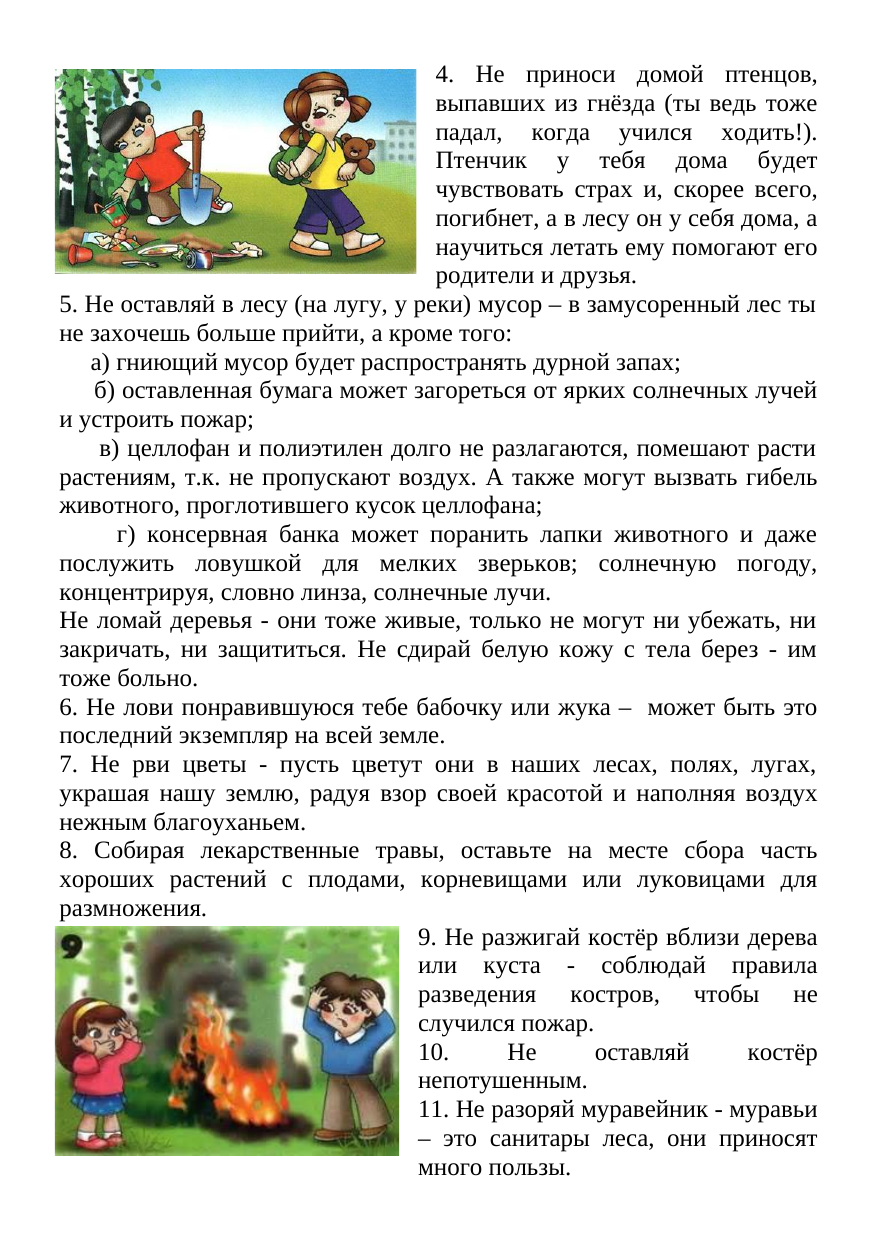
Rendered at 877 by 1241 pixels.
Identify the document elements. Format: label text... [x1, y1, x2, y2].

text Не ломай деревья - они тоже живые, только не могут ни убежать, ни закричать, ни защититься. Не сдирай белую кожу с тела берез - им тоже больно. [59, 605, 818, 692]
text г) консервная банка может поранить лапки животного и даже послужить ловушкой для мелких зверьков; солнечную погоду, концентрируя, словно линза, солнечные лучи. [59, 519, 818, 605]
text 10. Не оставляй костёр непотушенным. [400, 1037, 818, 1094]
text 8. Собирая лекарственные травы, оставьте на месте сбора часть хороших растений с плодами, корневищами или луковицами для размножения. [59, 835, 818, 922]
text 11. Не разоряй муравейник - муравьи – это санитары леса, они приносят много пользы. [59, 1094, 818, 1180]
text 5. Не оставляй в лесу (на лугу, у реки) мусор – в замусоренный лес ты не захочешь больше прийти, а кроме того: [59, 289, 818, 347]
picture [54, 69, 417, 274]
text б) оставленная бумага может загореться от ярких солнечных лучей и устроить пожар; [59, 375, 818, 433]
text 7. Не рви цветы - пусть цветут они в наших лесах, полях, лугах, украшая нашу землю, радуя взор своей красотой и наполняя воздух нежным благоуханьем. [59, 749, 818, 835]
text 9. Не разжигай костёр вблизи дерева или куста - соблюдай правила разведения костров, чтобы не случился пожар. [59, 922, 818, 1037]
text а) гниющий мусор будет распространять дурной запах; [59, 347, 818, 375]
text 6. Не лови понравившуюся тебе бабочку или жука – может быть это последний экземпляр на всей земле. [59, 692, 818, 749]
text в) целлофан и полиэтилен долго не разлагаются, помешают расти растениям, т.к. не пропускают воздух. А также могут вызвать гибель животного, проглотившего кусок целлофана; [59, 433, 818, 519]
picture [54, 926, 400, 1156]
